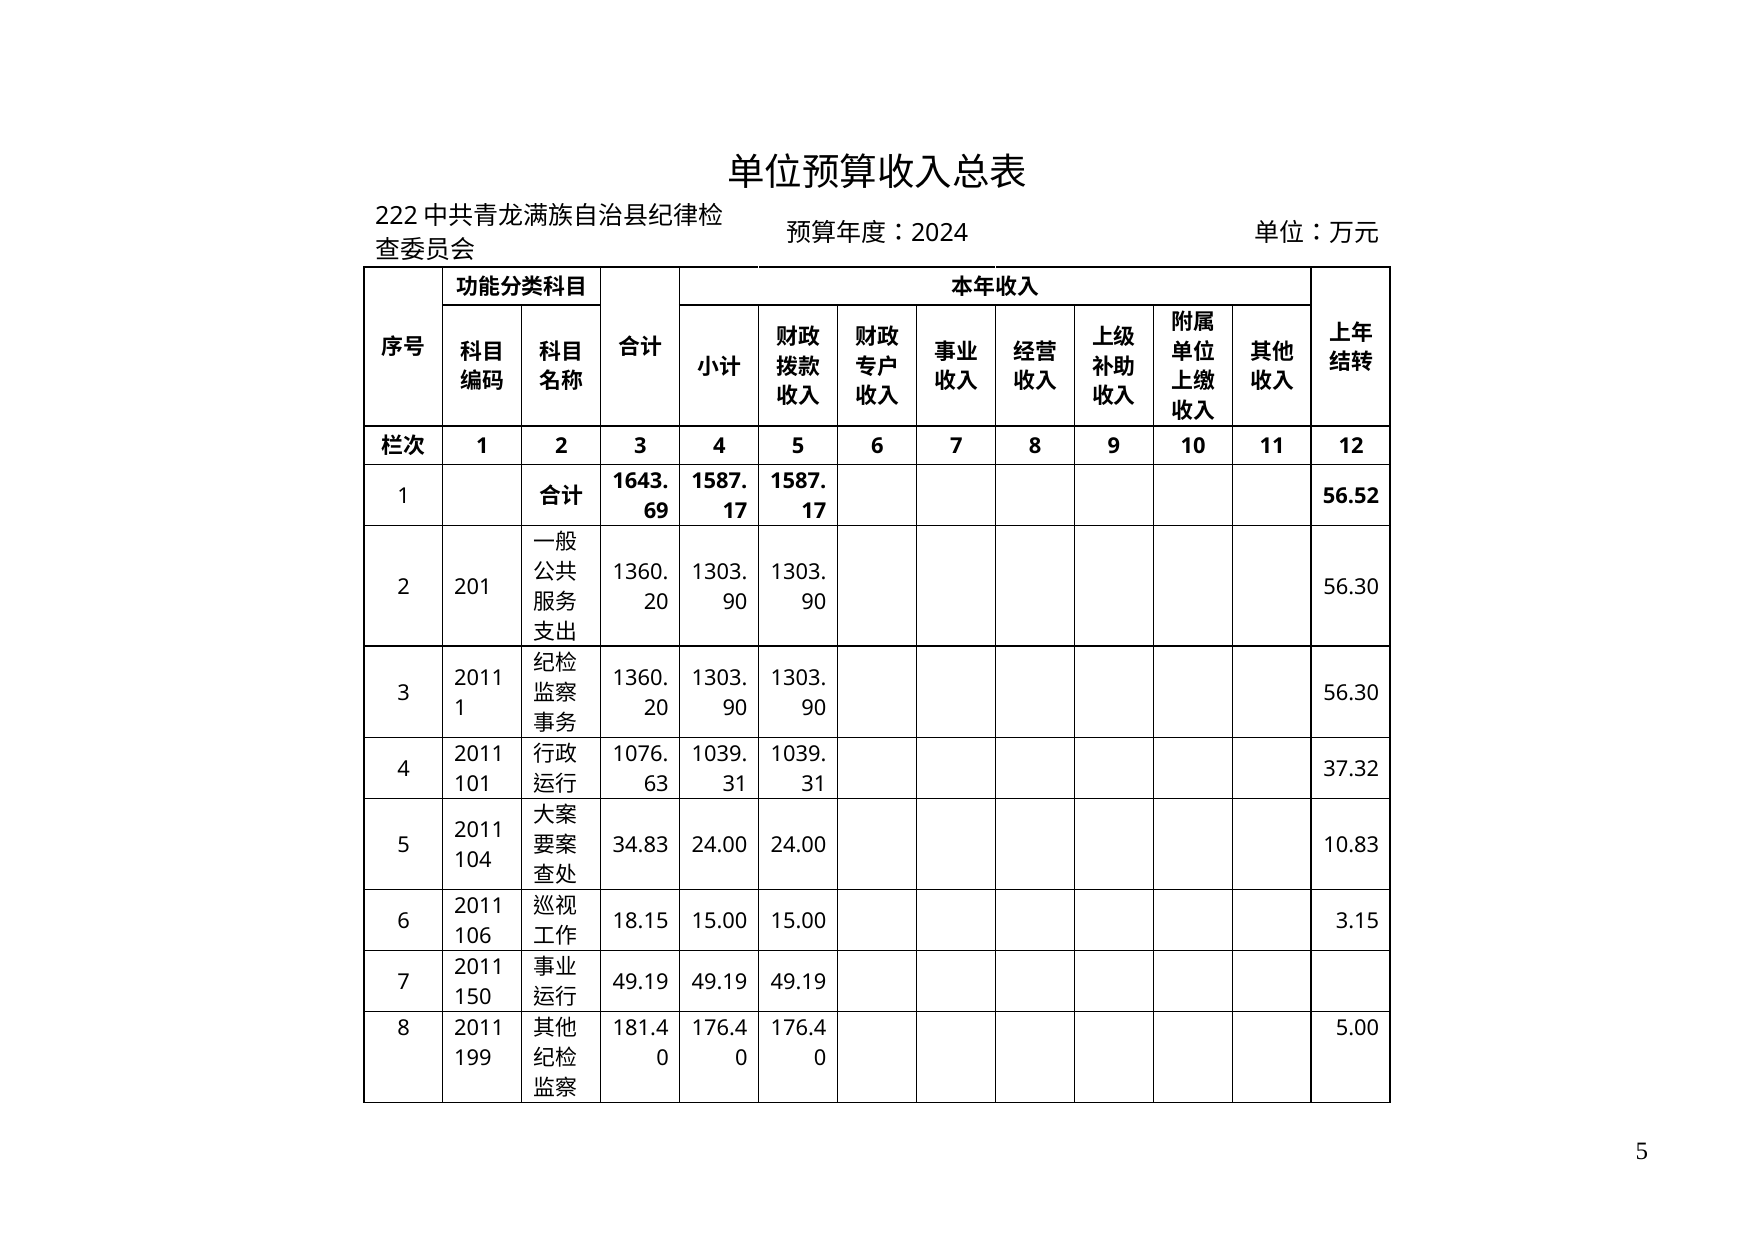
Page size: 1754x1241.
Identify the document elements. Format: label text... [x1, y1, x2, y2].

table_cell 24.00 [680, 799, 758, 888]
table_cell [443, 465, 521, 525]
table_cell 11 [1233, 427, 1310, 463]
table_cell 2011150 [443, 951, 521, 1011]
table_cell 1039.31 [680, 738, 758, 797]
table_cell 49.19 [759, 951, 837, 1011]
table_cell 事业运行 [522, 951, 600, 1011]
table_cell 18.15 [601, 890, 679, 949]
table_cell 其他纪检监察事务支出 [522, 1012, 600, 1102]
table_cell 9 [1075, 427, 1153, 463]
table_cell 其他收入 [1233, 306, 1310, 425]
table_cell [996, 647, 1074, 736]
table_cell [1075, 890, 1153, 949]
table_cell [917, 465, 995, 525]
table_cell [838, 465, 916, 525]
table_cell 49.19 [680, 951, 758, 1011]
table_cell [996, 799, 1074, 888]
table_cell 4 [365, 738, 442, 797]
table_cell [1154, 890, 1232, 949]
table_cell 附属单位上缴收入 [1154, 306, 1232, 425]
table_cell 1643.69 [601, 465, 679, 525]
table_cell 大案要案查处 [522, 799, 600, 888]
table_cell 科目 编码 [443, 306, 521, 425]
table_cell [996, 890, 1074, 949]
table_cell [917, 890, 995, 949]
table_cell [1075, 951, 1153, 1011]
table_header 单位：万元 [996, 198, 1389, 266]
table_cell [996, 1012, 1074, 1102]
table_cell 1039.31 [759, 738, 837, 797]
table_cell [838, 526, 916, 645]
table_cell 1076.63 [601, 738, 679, 797]
table_cell 科目名称 [522, 306, 600, 425]
table_cell 7 [365, 951, 442, 1011]
table_cell [1154, 1012, 1232, 1102]
table_cell [1154, 647, 1232, 736]
table_cell [917, 647, 995, 736]
table_cell 2011106 [443, 890, 521, 949]
table_cell 3 [601, 427, 679, 463]
table_cell 56.30 [1312, 647, 1389, 736]
table_cell 财政专户 收入 [838, 306, 916, 425]
table_cell 10 [1154, 427, 1232, 463]
table_cell [1075, 738, 1153, 797]
table_cell [838, 738, 916, 797]
table_cell [996, 526, 1074, 645]
table_cell 3 [365, 647, 442, 736]
table_cell 8 [996, 427, 1074, 463]
table_cell 49.19 [601, 951, 679, 1011]
table_cell 3.15 [1312, 890, 1389, 949]
table_cell [1075, 465, 1153, 525]
table_cell 7 [917, 427, 995, 463]
table_cell 纪检监察事务 [522, 647, 600, 736]
table_header 222中共青龙满族自治县纪律检查委员会 [365, 198, 758, 266]
table_cell 2 [365, 526, 442, 645]
table_cell [1233, 526, 1310, 645]
table_cell 1360.20 [601, 647, 679, 736]
table_cell [1233, 1012, 1310, 1102]
text 单位预算收入总表 [106, 142, 1648, 196]
table_cell 5 [759, 427, 837, 463]
table_cell 176.40 [759, 1012, 837, 1102]
table_cell 财政拨款 收入 [759, 306, 837, 425]
table_cell [1154, 799, 1232, 888]
table_cell [838, 1012, 916, 1102]
table_cell 2011199 [443, 1012, 521, 1102]
table_cell 20111 [443, 647, 521, 736]
table_cell 2 [522, 427, 600, 463]
table_cell 1587.17 [680, 465, 758, 525]
table_cell 6 [365, 890, 442, 949]
table_header 预算年度：2024 [759, 198, 995, 266]
table_cell [838, 647, 916, 736]
table_cell [1233, 647, 1310, 736]
table_cell [1233, 465, 1310, 525]
table_cell [917, 799, 995, 888]
table_cell 15.00 [759, 890, 837, 949]
table_cell [917, 526, 995, 645]
table_cell [1154, 465, 1232, 525]
table_cell 行政运行 [522, 738, 600, 797]
table_cell [1154, 951, 1232, 1011]
table_cell [1233, 951, 1310, 1011]
table_cell 本年收入 [680, 268, 1310, 304]
table_cell [838, 799, 916, 888]
table_cell 小计 [680, 306, 758, 425]
table_cell 201 [443, 526, 521, 645]
table_cell 34.83 [601, 799, 679, 888]
table_cell 1303.90 [680, 526, 758, 645]
table_cell 5 [365, 799, 442, 888]
table_cell [838, 890, 916, 949]
table_cell [917, 1012, 995, 1102]
table_cell [996, 951, 1074, 1011]
table_cell [1312, 951, 1389, 1011]
table_cell 176.40 [680, 1012, 758, 1102]
table_cell 24.00 [759, 799, 837, 888]
table_cell 合计 [601, 268, 679, 425]
table_cell 一般公共服务支出 [522, 526, 600, 645]
table_cell 事业收入 [917, 306, 995, 425]
table_cell 56.52 [1312, 465, 1389, 525]
table_cell [917, 738, 995, 797]
table_cell [996, 465, 1074, 525]
table_cell 1 [443, 427, 521, 463]
table_cell 上年结转 [1312, 268, 1389, 425]
table_cell 2011104 [443, 799, 521, 888]
table_cell 1587.17 [759, 465, 837, 525]
table_cell 56.30 [1312, 526, 1389, 645]
table_cell [996, 738, 1074, 797]
table_cell [917, 951, 995, 1011]
table_cell 2011101 [443, 738, 521, 797]
table_cell [1233, 890, 1310, 949]
table_cell 1303.90 [759, 526, 837, 645]
table_cell 功能分类科目 [443, 268, 600, 304]
table_cell [1154, 738, 1232, 797]
table_cell 37.32 [1312, 738, 1389, 797]
table_cell 181.40 [601, 1012, 679, 1102]
table_cell 上级补助收入 [1075, 306, 1153, 425]
table_cell 10.83 [1312, 799, 1389, 888]
table_cell 1303.90 [759, 647, 837, 736]
table_cell 5.00 [1312, 1012, 1389, 1102]
table_cell 合计 [522, 465, 600, 525]
table_cell 1 [365, 465, 442, 525]
table_cell [1154, 526, 1232, 645]
table_cell 1360.20 [601, 526, 679, 645]
table_cell 巡视工作 [522, 890, 600, 949]
table_cell [1233, 799, 1310, 888]
table_cell 序号 [365, 268, 442, 425]
table_cell 8 [365, 1012, 442, 1102]
table_cell [1075, 799, 1153, 888]
table_cell 4 [680, 427, 758, 463]
table_cell 1303.90 [680, 647, 758, 736]
table_cell [1075, 647, 1153, 736]
table_cell [1075, 1012, 1153, 1102]
table_cell 6 [838, 427, 916, 463]
table_cell 栏次 [365, 427, 442, 463]
table_cell [1233, 738, 1310, 797]
table_cell [838, 951, 916, 1011]
table_cell [1075, 526, 1153, 645]
table_cell 12 [1312, 427, 1389, 463]
table_cell 经营收入 [996, 306, 1074, 425]
table_cell 15.00 [680, 890, 758, 949]
